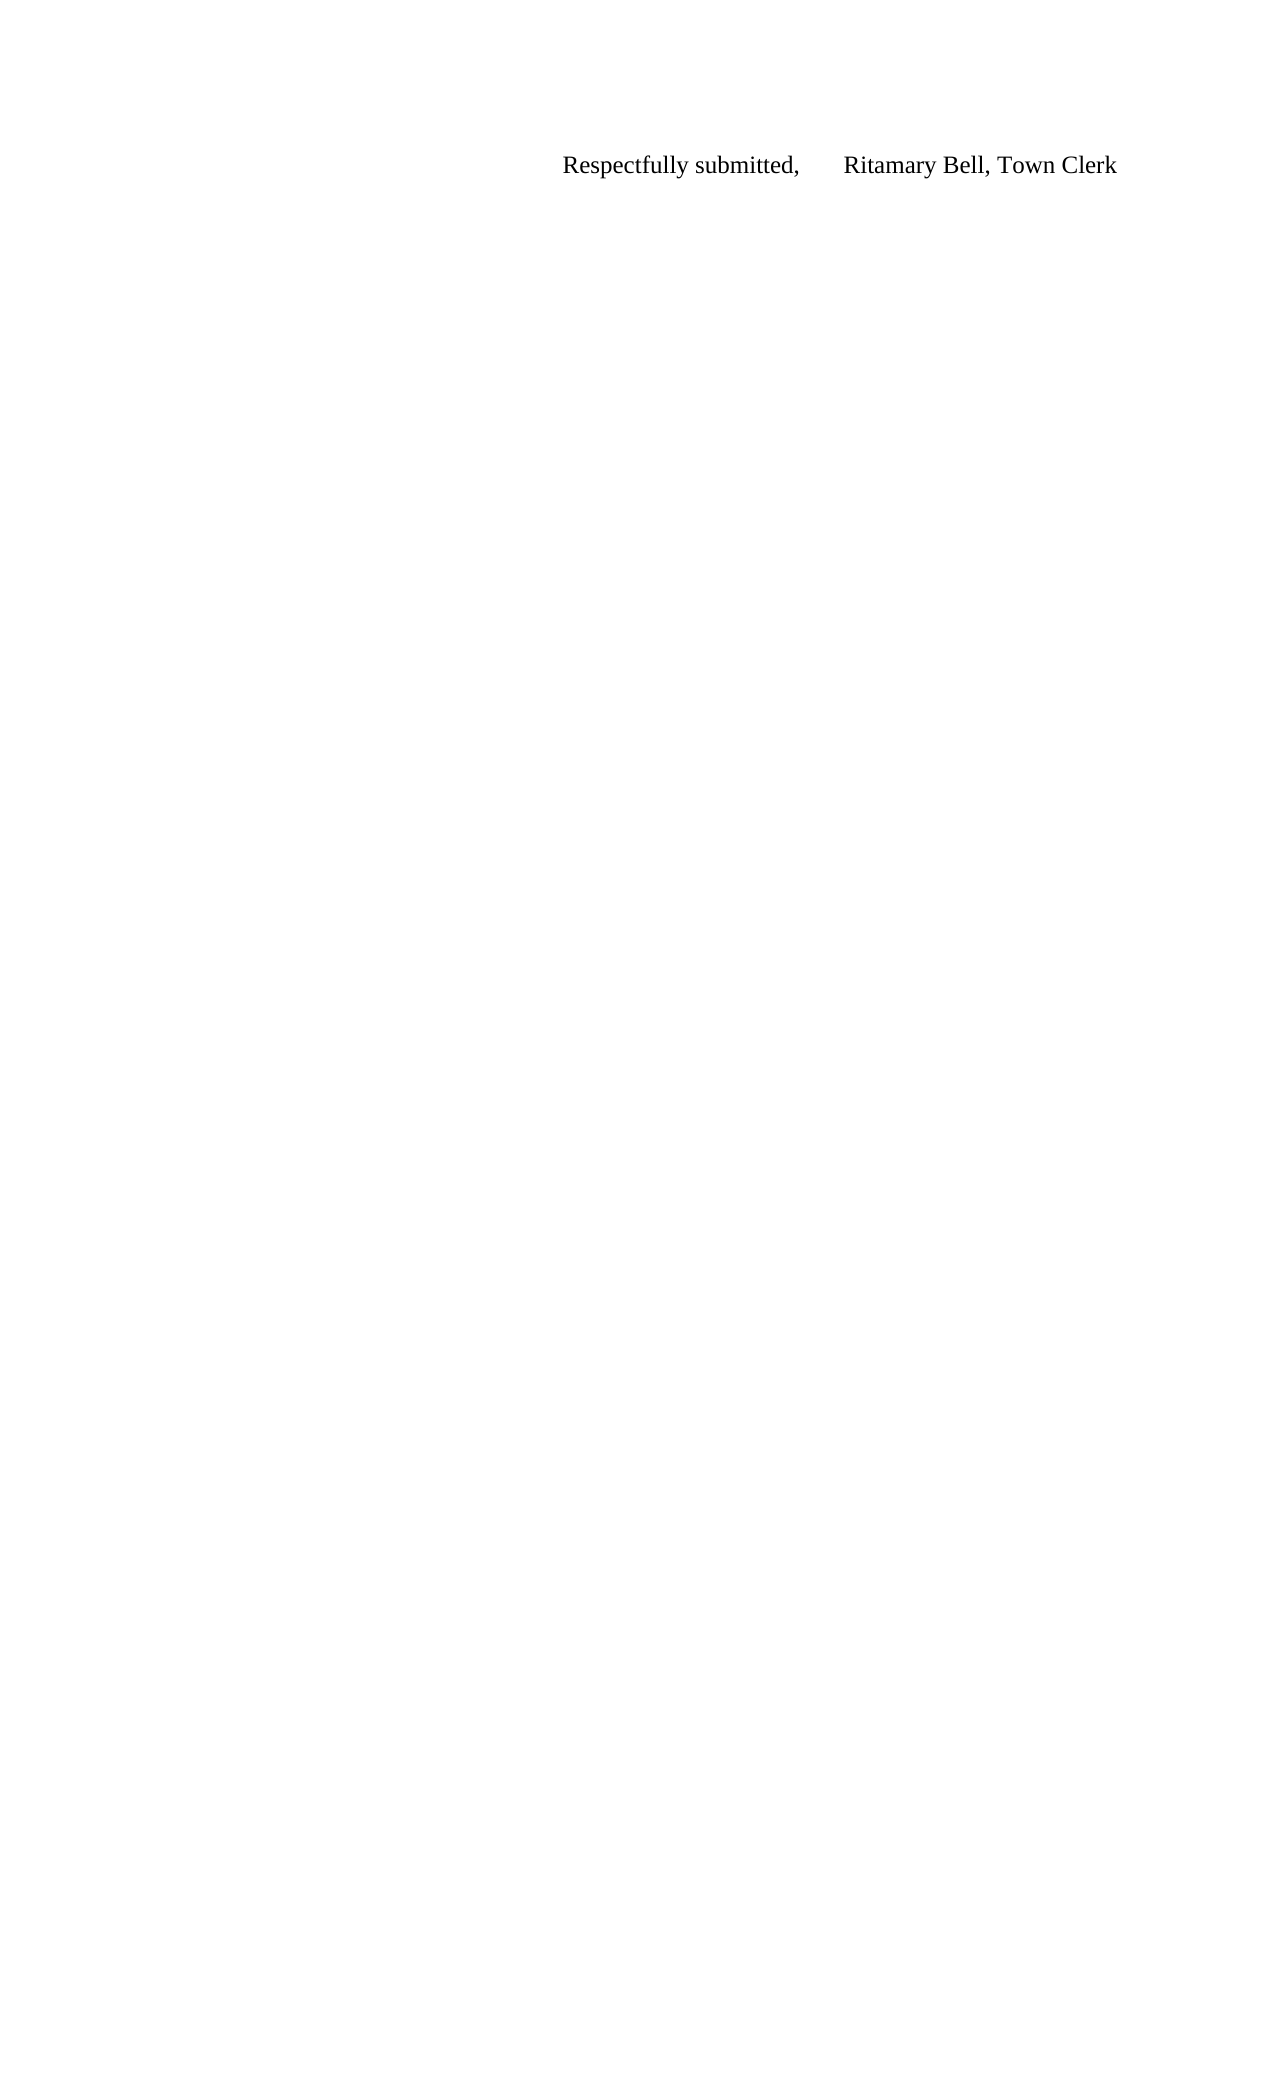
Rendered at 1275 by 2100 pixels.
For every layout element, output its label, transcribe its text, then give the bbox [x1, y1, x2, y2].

text Respectfully submitted, Ritamary Bell, Town Clerk [150, 150, 1125, 207]
